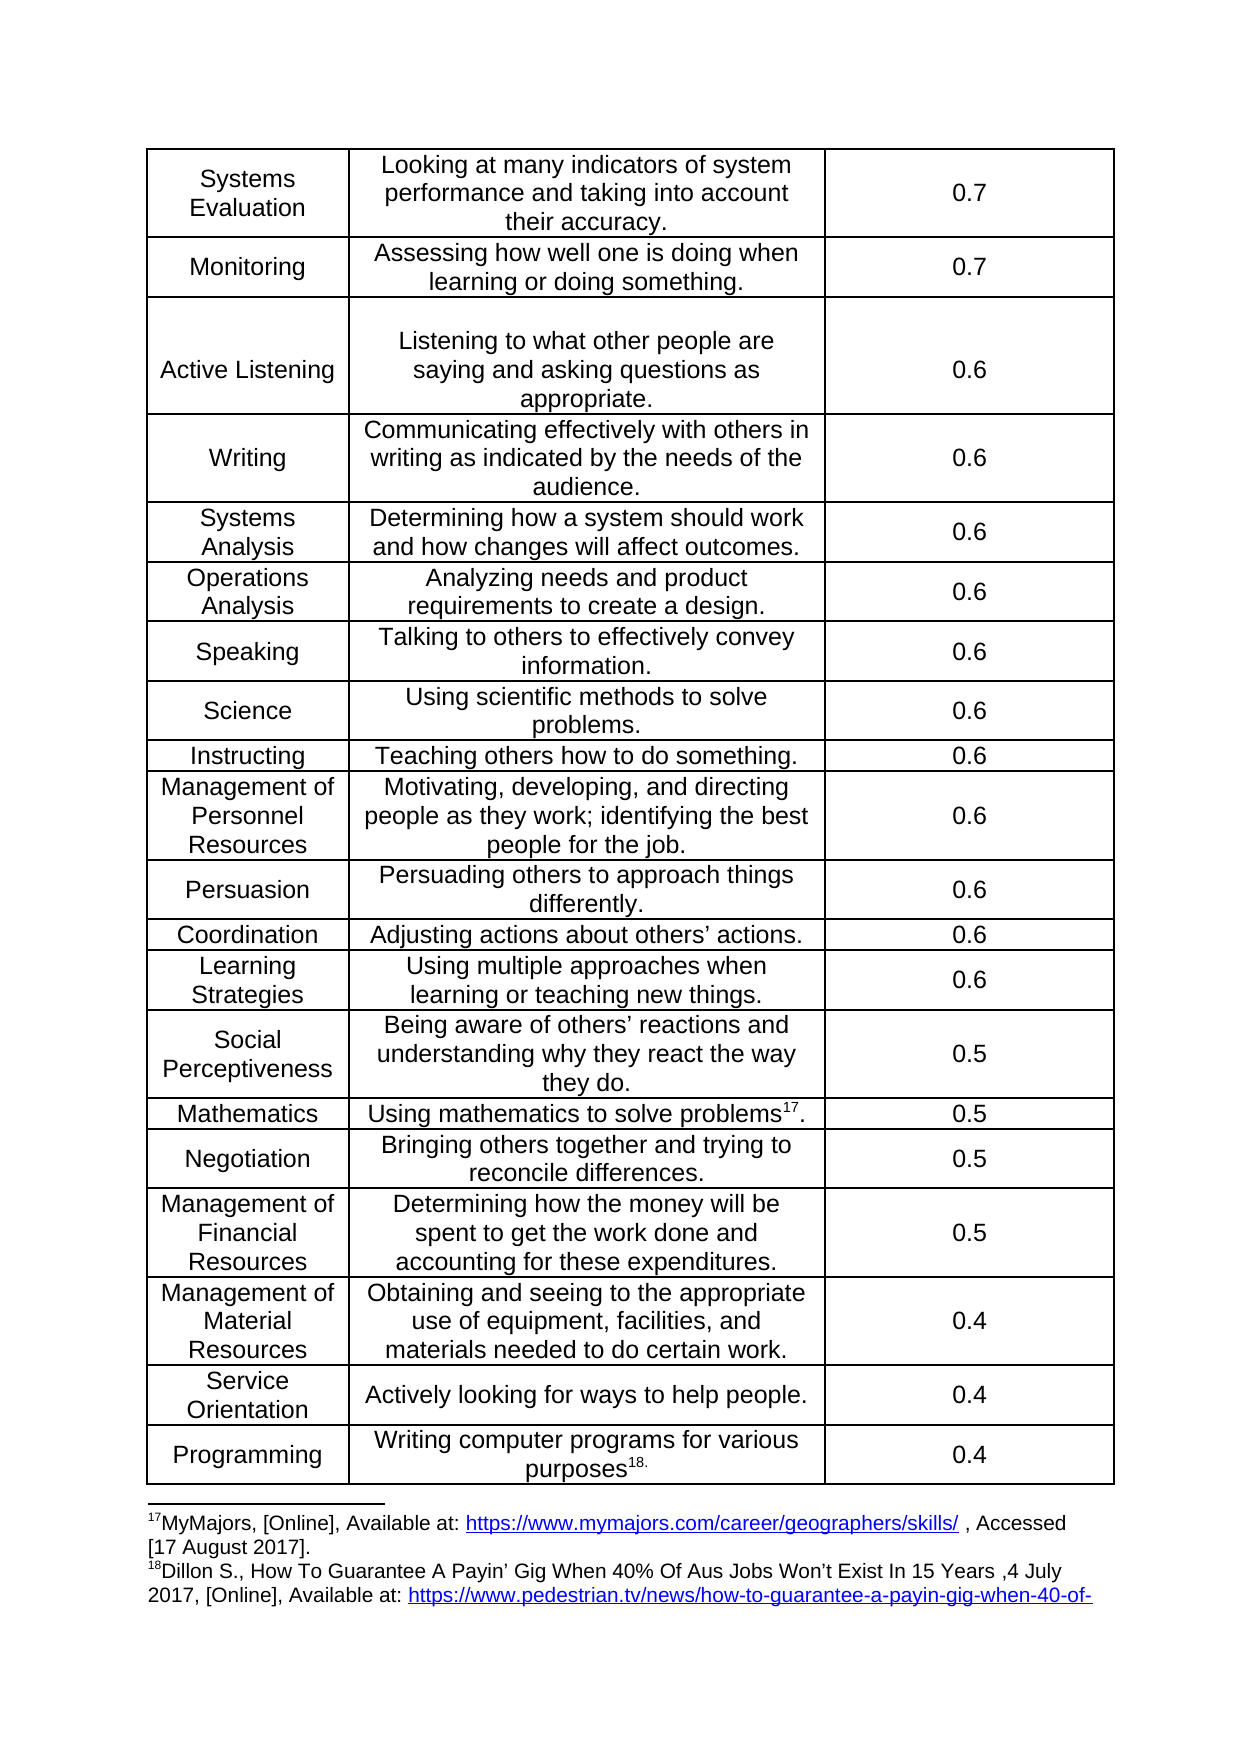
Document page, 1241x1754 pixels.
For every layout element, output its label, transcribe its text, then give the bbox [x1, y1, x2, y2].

table_cell Motivating, developing, and directing people as they work; identifying the best people for the job. [350, 772, 824, 858]
table_cell Listening to what other people are saying and asking questions as appropriate. [350, 326, 824, 413]
table_cell Negotiation [148, 1130, 348, 1187]
table_cell [148, 298, 348, 326]
table_cell Assessing how well one is doing when learning or doing something. [350, 238, 824, 296]
table_cell Management of Financial Resources [148, 1189, 348, 1276]
table_cell [826, 298, 1113, 326]
table_cell 0.6 [826, 951, 1113, 1008]
table_cell 0.6 [826, 861, 1113, 918]
table_cell 0.7 [826, 238, 1113, 296]
table_cell Looking at many indicators of system performance and taking into account their accuracy. [350, 150, 824, 236]
table_cell Service Orientation [148, 1366, 348, 1423]
table_cell Coordination [148, 920, 348, 949]
table_cell 0.6 [826, 415, 1113, 501]
table_cell Systems Evaluation [148, 150, 348, 236]
table_cell Social Perceptiveness [148, 1011, 348, 1097]
table_cell 0.6 [826, 622, 1113, 680]
table_cell 0.7 [826, 150, 1113, 236]
table_cell Determining how the money will be spent to get the work done and accounting for these expenditures. [350, 1189, 824, 1276]
table_cell 0.5 [826, 1099, 1113, 1128]
table_cell Mathematics [148, 1099, 348, 1128]
table_cell Active Listening [148, 326, 348, 413]
table_cell 0.5 [826, 1189, 1113, 1276]
table_cell Talking to others to effectively convey information. [350, 622, 824, 680]
table_cell Writing [148, 415, 348, 501]
table_cell Management of Personnel Resources [148, 772, 348, 858]
table_cell Adjusting actions about others’ actions. [350, 920, 824, 949]
table_cell 0.6 [826, 772, 1113, 858]
table_cell Operations Analysis [148, 563, 348, 620]
table_cell Science [148, 682, 348, 739]
table_cell Programming [148, 1426, 348, 1483]
table_cell 0.4 [826, 1426, 1113, 1483]
table_cell 0.4 [826, 1366, 1113, 1423]
table_cell Obtaining and seeing to the appropriate use of equipment, facilities, and materials needed to do certain work. [350, 1278, 824, 1364]
table_cell Persuasion [148, 861, 348, 918]
table_cell Bringing others together and trying to reconcile differences. [350, 1130, 824, 1187]
table_cell Instructing [148, 741, 348, 770]
table_cell 0.6 [826, 563, 1113, 620]
table_cell [350, 298, 824, 326]
table_cell Monitoring [148, 238, 348, 296]
table_cell Learning Strategies [148, 951, 348, 1008]
table_cell 0.6 [826, 920, 1113, 949]
table_cell Determining how a system should work and how changes will affect outcomes. [350, 503, 824, 561]
table_cell 0.4 [826, 1278, 1113, 1364]
table_cell Being aware of others’ reactions and understanding why they react the way they do. [350, 1011, 824, 1097]
table_cell Communicating effectively with others in writing as indicated by the needs of the audience. [350, 415, 824, 501]
table_cell Writing computer programs for various purposes. [350, 1426, 824, 1483]
table_cell Speaking [148, 622, 348, 680]
table_cell 0.6 [826, 741, 1113, 770]
table_cell 0.5 [826, 1011, 1113, 1097]
table_cell Using scientific methods to solve problems. [350, 682, 824, 739]
table_cell Teaching others how to do something. [350, 741, 824, 770]
table_cell Using mathematics to solve problems. [350, 1099, 824, 1128]
table_cell Persuading others to approach things differently. [350, 861, 824, 918]
table_cell Actively looking for ways to help people. [350, 1366, 824, 1423]
table_cell 0.5 [826, 1130, 1113, 1187]
table_cell Management of Material Resources [148, 1278, 348, 1364]
table_cell 0.6 [826, 326, 1113, 413]
table_cell Analyzing needs and product requirements to create a design. [350, 563, 824, 620]
table_cell 0.6 [826, 682, 1113, 739]
table_cell Systems Analysis [148, 503, 348, 561]
table_cell Using multiple approaches when learning or teaching new things. [350, 951, 824, 1008]
table_cell 0.6 [826, 503, 1113, 561]
